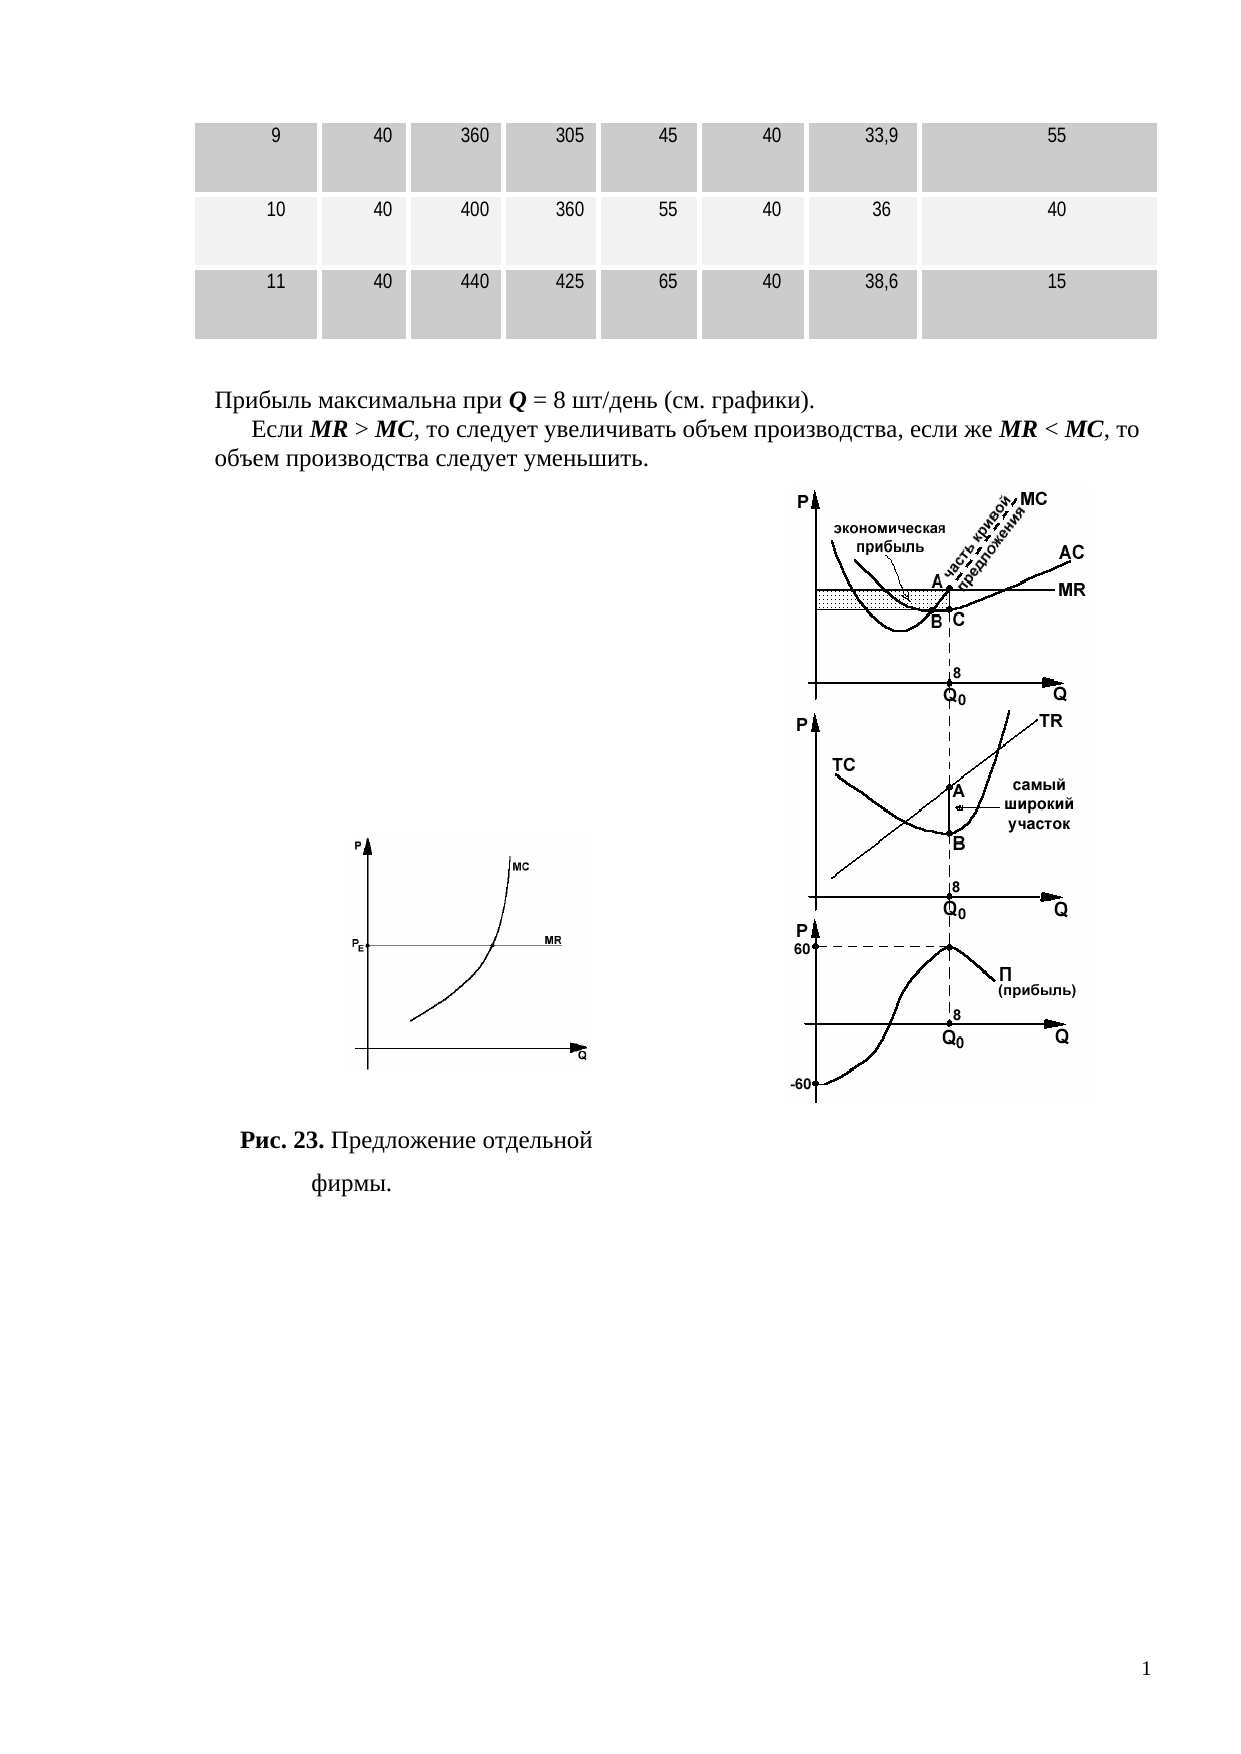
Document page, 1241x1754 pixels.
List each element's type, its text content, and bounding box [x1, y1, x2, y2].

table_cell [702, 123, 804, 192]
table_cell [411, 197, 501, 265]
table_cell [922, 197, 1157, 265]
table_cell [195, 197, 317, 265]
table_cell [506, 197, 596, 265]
text Прибыль максимальна при Q = 8 шт/день (см. графики). [214, 385, 1152, 414]
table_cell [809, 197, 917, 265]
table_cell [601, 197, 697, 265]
picture [788, 485, 1091, 1103]
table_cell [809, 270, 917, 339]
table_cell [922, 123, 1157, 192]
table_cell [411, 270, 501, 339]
text фирмы. [292, 1168, 1151, 1197]
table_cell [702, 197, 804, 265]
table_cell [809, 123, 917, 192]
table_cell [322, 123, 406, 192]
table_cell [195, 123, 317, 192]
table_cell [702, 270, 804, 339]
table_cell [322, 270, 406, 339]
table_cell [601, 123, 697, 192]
picture [349, 835, 590, 1073]
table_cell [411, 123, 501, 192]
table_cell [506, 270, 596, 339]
text Рис. 23. Предложение отдельной [215, 1125, 1151, 1154]
text Если MR > МС, то следует увеличивать объем производства, если же MR < МС, то объем производства следует уменьшить. [214, 414, 1152, 472]
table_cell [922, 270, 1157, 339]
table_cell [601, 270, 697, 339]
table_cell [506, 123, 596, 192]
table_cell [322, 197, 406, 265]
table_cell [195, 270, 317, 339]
